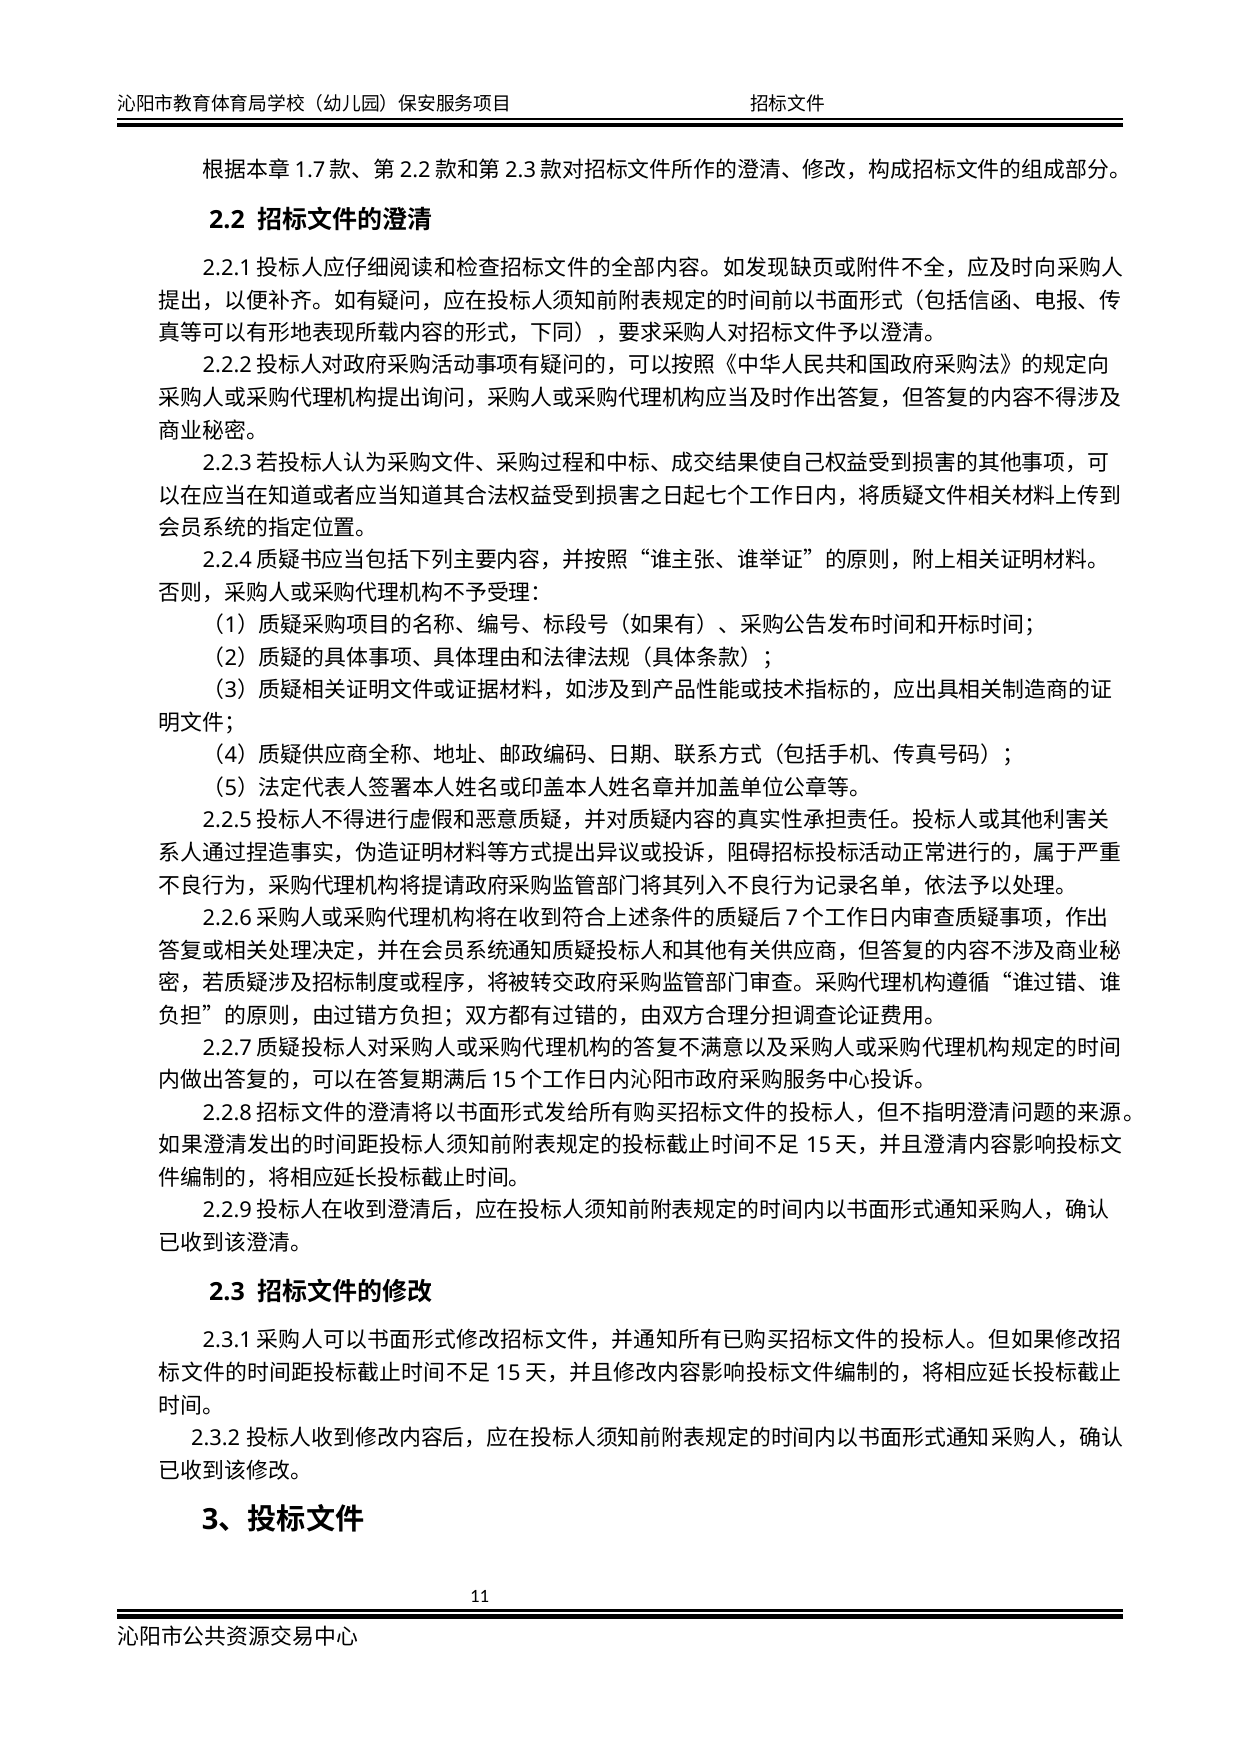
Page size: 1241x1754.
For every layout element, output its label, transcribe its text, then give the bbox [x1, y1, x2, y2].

text （2）质疑的具体事项、具体理由和法律法规（具体条款）； [159, 640, 1123, 672]
text 2.3.2 投标人收到修改内容后，应在投标人须知前附表规定的时间内以书面形式通知采购人，确认已收到该修改。 [159, 1420, 1123, 1485]
text 2.2.5投标人不得进行虚假和恶意质疑，并对质疑内容的真实性承担责任。投标人或其他利害关系人通过捏造事实，伪造证明材料等方式提出异议或投诉，阻碍招标投标活动正常进行的，属于严重不良行为，采购代理机构将提请政府采购监管部门将其列入不良行为记录名单，依法予以处理。 [159, 802, 1123, 900]
text 2.2.1投标人应仔细阅读和检查招标文件的全部内容。如发现缺页或附件不全，应及时向采购人提出，以便补齐。如有疑问，应在投标人须知前附表规定的时间前以书面形式（包括信函、电报、传真等可以有形地表现所载内容的形式，下同），要求采购人对招标文件予以澄清。 [159, 250, 1123, 347]
text 2.2.6采购人或采购代理机构将在收到符合上述条件的质疑后7个工作日内审查质疑事项，作出答复或相关处理决定，并在会员系统通知质疑投标人和其他有关供应商，但答复的内容不涉及商业秘密，若质疑涉及招标制度或程序，将被转交政府采购监管部门审查。采购代理机构遵循“谁过错、谁负担”的原则，由过错方负担；双方都有过错的，由双方合理分担调查论证费用。 [159, 900, 1123, 1030]
text 2.2.3若投标人认为采购文件、采购过程和中标、成交结果使自己权益受到损害的其他事项，可以在应当在知道或者应当知道其合法权益受到损害之日起七个工作日内，将质疑文件相关材料上传到会员系统的指定位置。 [159, 445, 1123, 542]
text 2.2.9投标人在收到澄清后，应在投标人须知前附表规定的时间内以书面形式通知采购人，确认已收到该澄清。 [159, 1192, 1123, 1257]
text （3）质疑相关证明文件或证据材料，如涉及到产品性能或技术指标的，应出具相关制造商的证明文件； [159, 672, 1123, 737]
text 2.3 招标文件的修改 [159, 1257, 1123, 1322]
text 2.2.2投标人对政府采购活动事项有疑问的，可以按照《中华人民共和国政府采购法》的规定向采购人或采购代理机构提出询问，采购人或采购代理机构应当及时作出答复，但答复的内容不得涉及商业秘密。 [159, 347, 1123, 445]
text 根据本章1.7款、第2.2款和第2.3款对招标文件所作的澄清、修改，构成招标文件的组成部分。 [159, 152, 1123, 185]
text 3、投标文件 [159, 1485, 1123, 1550]
text 2.2.7质疑投标人对采购人或采购代理机构的答复不满意以及采购人或采购代理机构规定的时间内做出答复的，可以在答复期满后15个工作日内沁阳市政府采购服务中心投诉。 [159, 1030, 1123, 1095]
text 2.2 招标文件的澄清 [159, 185, 1123, 250]
text 2.2.8招标文件的澄清将以书面形式发给所有购买招标文件的投标人，但不指明澄清问题的来源。如果澄清发出的时间距投标人须知前附表规定的投标截止时间不足15天，并且澄清内容影响投标文件编制的，将相应延长投标截止时间。 [159, 1095, 1123, 1192]
text （5）法定代表人签署本人姓名或印盖本人姓名章并加盖单位公章等。 [159, 770, 1123, 802]
text 2.2.4质疑书应当包括下列主要内容，并按照“谁主张、谁举证”的原则，附上相关证明材料。否则，采购人或采购代理机构不予受理： [159, 542, 1123, 607]
text 2.3.1采购人可以书面形式修改招标文件，并通知所有已购买招标文件的投标人。但如果修改招标文件的时间距投标截止时间不足15天，并且修改内容影响投标文件编制的，将相应延长投标截止时间。 [159, 1322, 1123, 1420]
text （4）质疑供应商全称、地址、邮政编码、日期、联系方式（包括手机、传真号码）； [159, 737, 1123, 770]
text （1）质疑采购项目的名称、编号、标段号（如果有）、采购公告发布时间和开标时间； [159, 607, 1123, 640]
